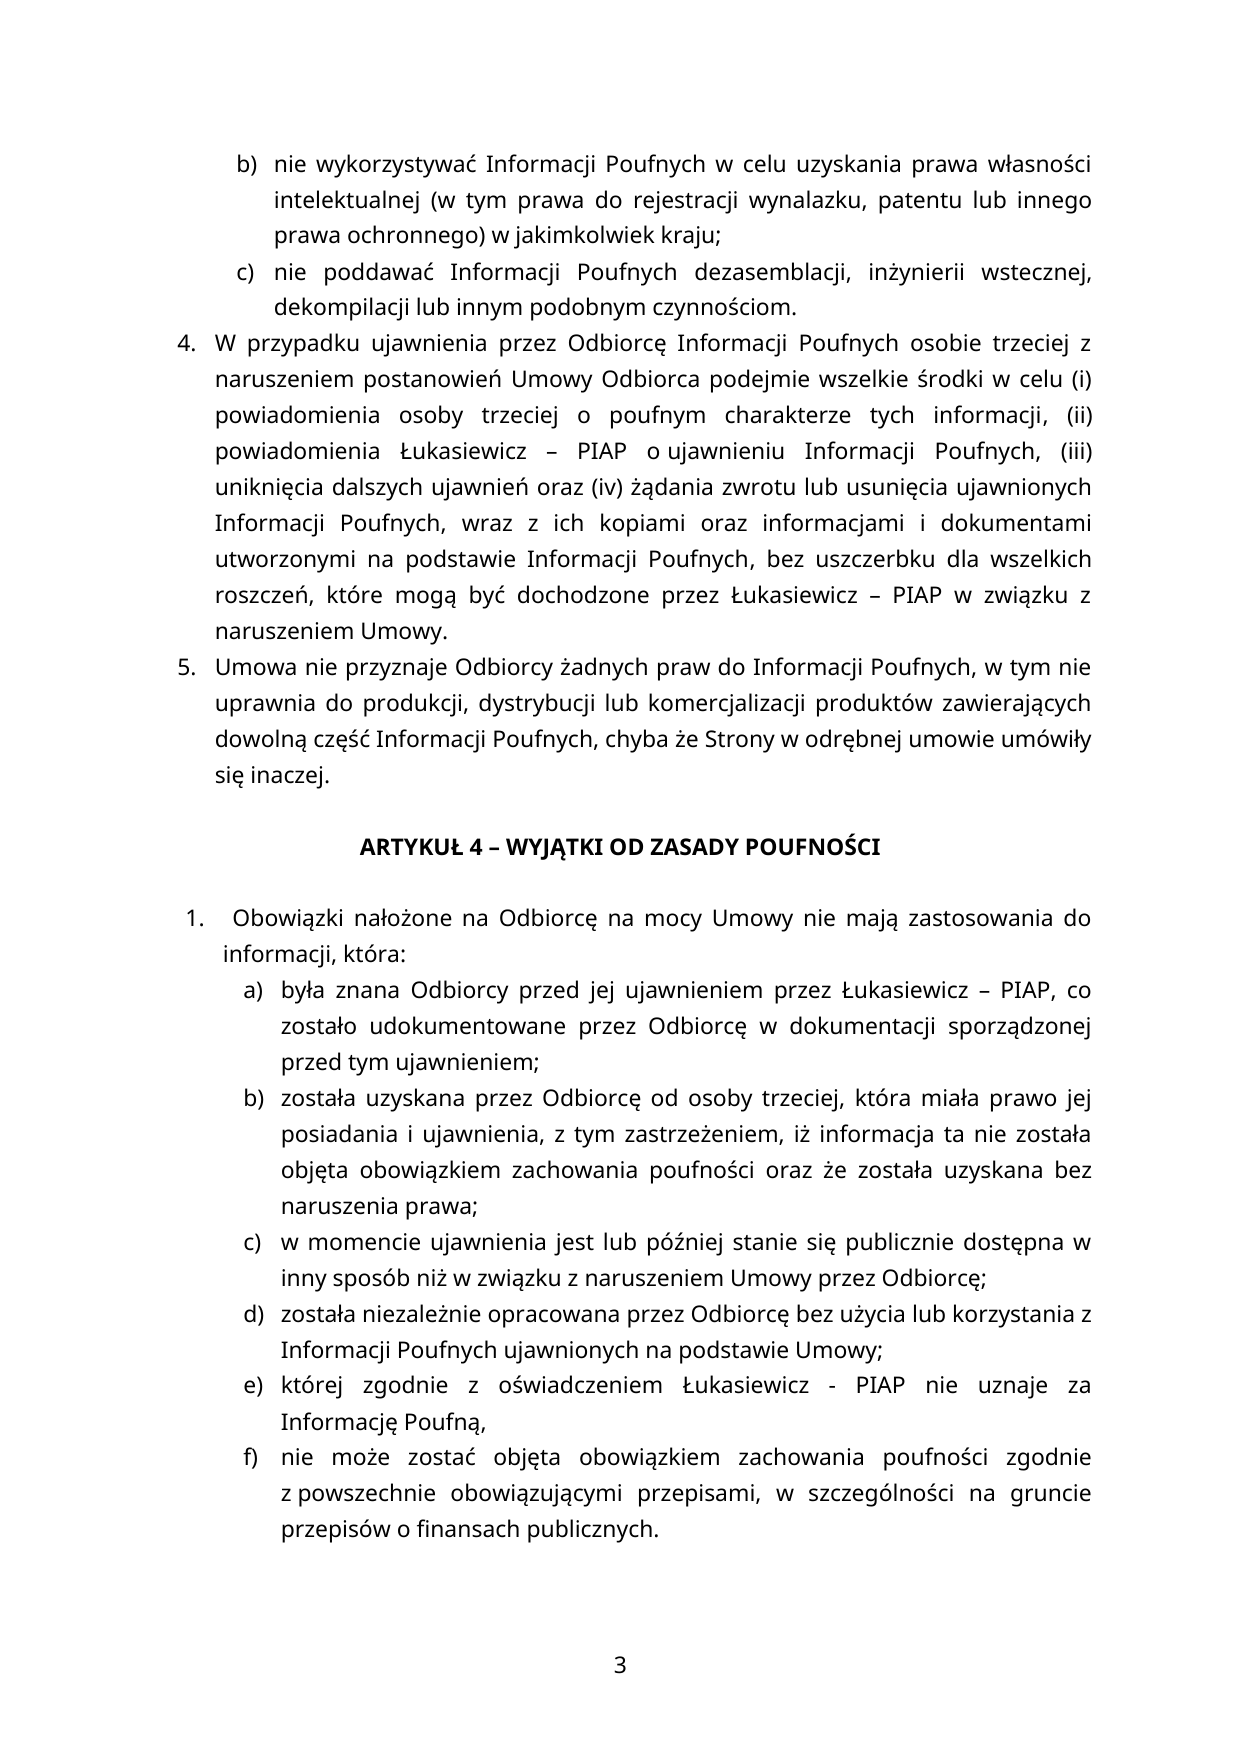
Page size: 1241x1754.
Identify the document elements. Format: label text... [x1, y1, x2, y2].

list Obowiązki nałożone na Odbiorcę na mocy Umowy nie mają zastosowania do informacji, która: [185, 902, 1093, 969]
list której zgodnie z oświadczeniem Łukasiewicz - PIAP nie uznaje za Informację Poufną, [243, 1369, 1093, 1437]
text ARTYKUŁ 4 – WYJĄTKI OD ZASADY POUFNOŚCI [148, 830, 1093, 862]
list nie może zostać objęta obowiązkiem zachowania poufności zgodnie z powszechnie obowiązującymi przepisami, w szczególności na gruncie przepisów o finansach publicznych. [243, 1441, 1093, 1544]
list została niezależnie opracowana przez Odbiorcę bez użycia lub korzystania z Informacji Poufnych ujawnionych na podstawie Umowy; [243, 1298, 1093, 1365]
list nie poddawać Informacji Poufnych dezasemblacji, inżynierii wstecznej, dekompilacji lub innym podobnym czynnościom. [236, 255, 1093, 323]
list Umowa nie przyznaje Odbiorcy żadnych praw do Informacji Poufnych, w tym nie uprawnia do produkcji, dystrybucji lub komercjalizacji produktów zawierających dowolną część Informacji Poufnych, chyba że Strony w odrębnej umowie umówiły się inaczej. [177, 651, 1093, 790]
list została uzyskana przez Odbiorcę od osoby trzeciej, która miała prawo jej posiadania i ujawnienia, z tym zastrzeżeniem, iż informacja ta nie została objęta obowiązkiem zachowania poufności oraz że została uzyskana bez naruszenia prawa; [243, 1082, 1093, 1221]
list nie wykorzystywać Informacji Poufnych w celu uzyskania prawa własności intelektualnej (w tym prawa do rejestracji wynalazku, patentu lub innego prawa ochronnego) w jakimkolwiek kraju; [236, 148, 1093, 251]
list w momencie ujawnienia jest lub później stanie się publicznie dostępna w inny sposób niż w związku z naruszeniem Umowy przez Odbiorcę; [243, 1226, 1093, 1293]
list była znana Odbiorcy przed jej ujawnieniem przez Łukasiewicz – PIAP, co zostało udokumentowane przez Odbiorcę w dokumentacji sporządzonej przed tym ujawnieniem; [243, 974, 1093, 1077]
list W przypadku ujawnienia przez Odbiorcę Informacji Poufnych osobie trzeciej z naruszeniem postanowień Umowy Odbiorca podejmie wszelkie środki w celu (i) powiadomienia osoby trzeciej o poufnym charakterze tych informacji, (ii) powiadomienia Łukasiewicz – PIAP o ujawnieniu Informacji Poufnych, (iii) uniknięcia dalszych ujawnień oraz (iv) żądania zwrotu lub usunięcia ujawnionych Informacji Poufnych, wraz z ich kopiami oraz informacjami i dokumentami utworzonymi na podstawie Informacji Poufnych, bez uszczerbku dla wszelkich roszczeń, które mogą być dochodzone przez Łukasiewicz – PIAP w związku z naruszeniem Umowy. [177, 327, 1093, 646]
